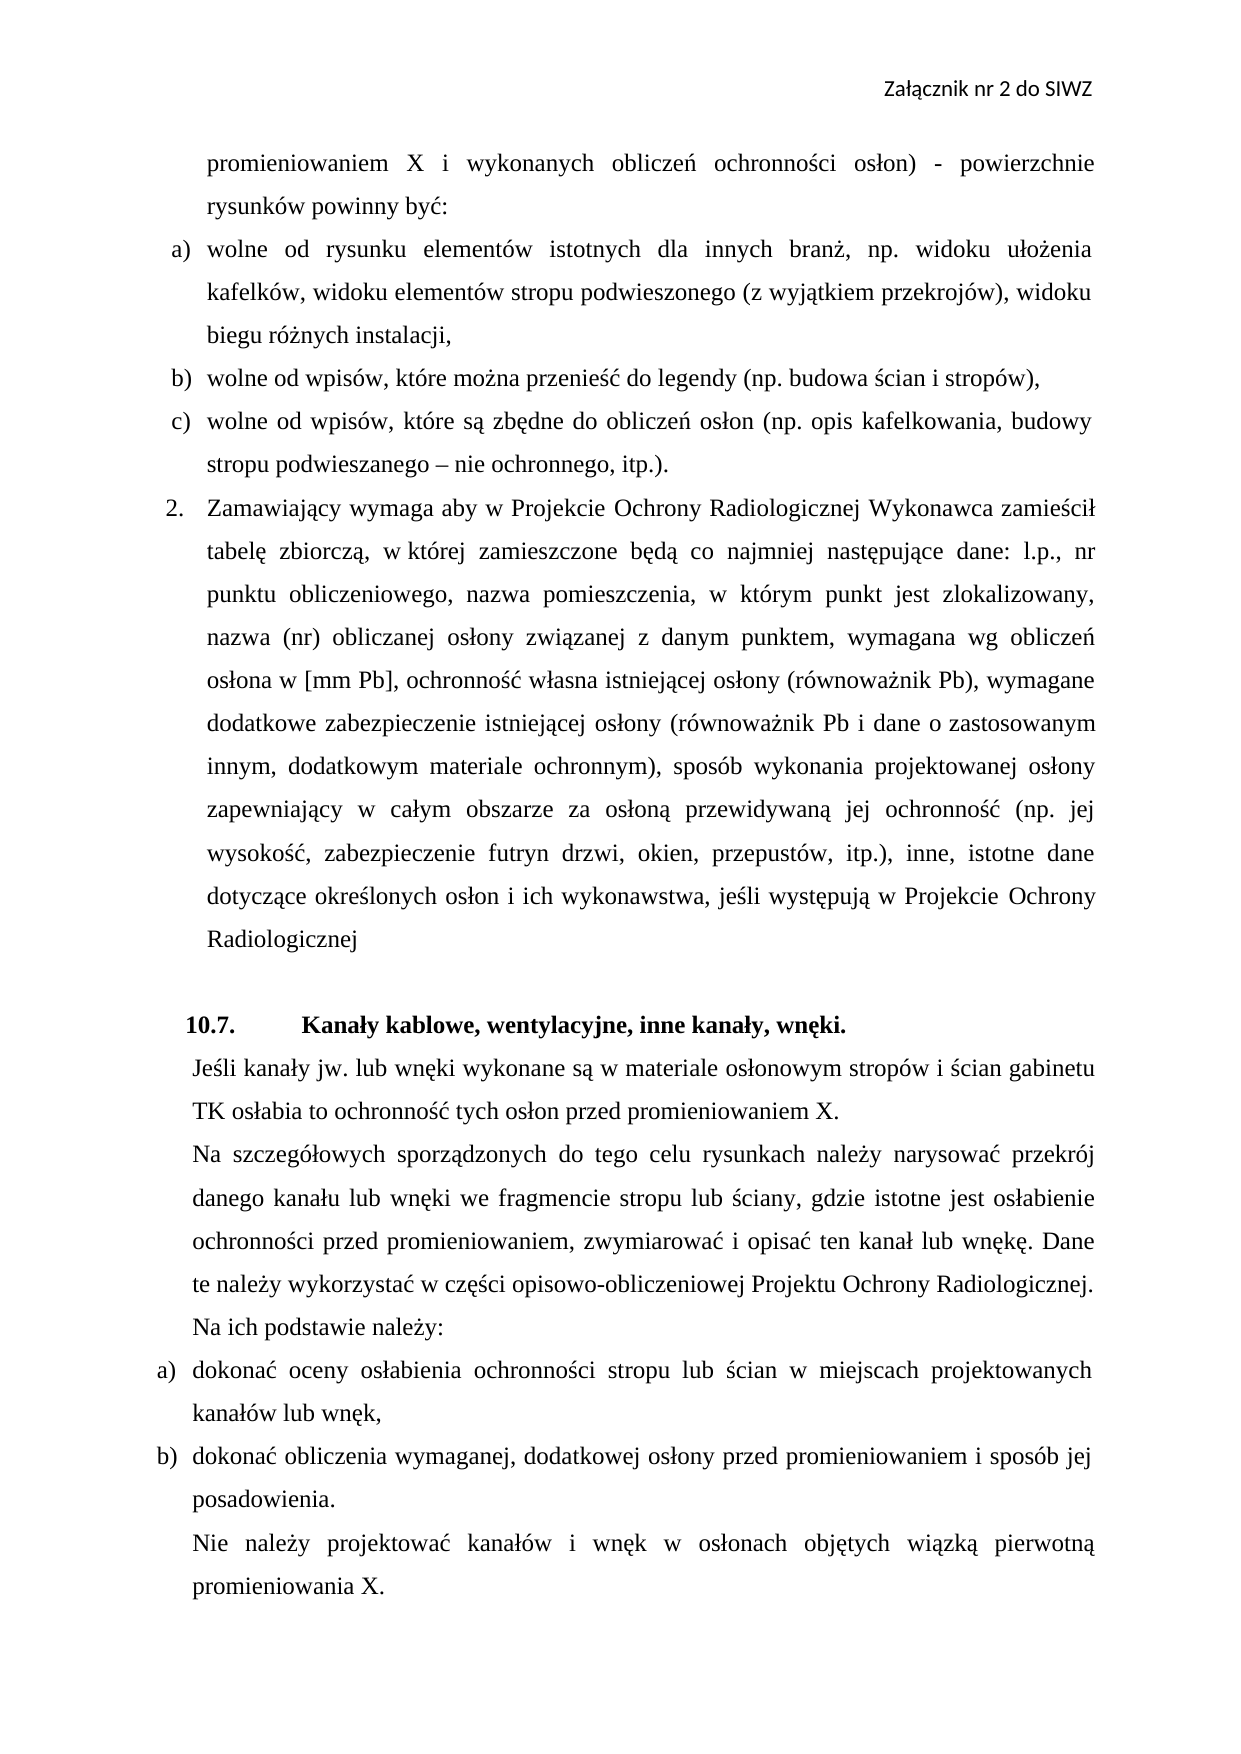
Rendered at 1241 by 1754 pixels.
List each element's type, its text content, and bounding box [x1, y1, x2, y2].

list wolne od wpisów, które można przenieść do legendy (np. budowa ścian i stropów), [171, 363, 1093, 392]
list Zamawiający wymaga aby w Projekcie Ochrony Radiologicznej Wykonawca zamieścił tabelę zbiorczą, w której zamieszczone będą co najmniej następujące dane: l.p., nr punktu obliczeniowego, nazwa pomieszczenia, w którym punkt jest zlokalizowany, nazwa (nr) obliczanej osłony związanej z danym punktem, wymagana wg obliczeń osłona w [mm Pb], ochronność własna istniejącej osłony (równoważnik Pb), wymagane dodatkowe zabezpieczenie istniejącej osłony (równoważnik Pb i dane o zastosowanym innym, dodatkowym materiale ochronnym), sposób wykonania projektowanej osłony zapewniający w całym obszarze za osłoną przewidywaną jej ochronność (np. jej wysokość, zabezpieczenie futryn drzwi, okien, przepustów, itp.), inne, istotne dane dotyczące określonych osłon i ich wykonawstwa, jeśli występują w Projekcie Ochrony Radiologicznej [165, 493, 1096, 953]
text Na ich podstawie należy: [192, 1312, 1096, 1341]
list wolne od rysunku elementów istotnych dla innych branż, np. widoku ułożenia kafelków, widoku elementów stropu podwieszonego (z wyjątkiem przekrojów), widoku biegu różnych instalacji, [171, 234, 1093, 349]
text Nie należy projektować kanałów i wnęk w osłonach objętych wiązką pierwotną promieniowania X. [192, 1528, 1096, 1599]
text Na szczegółowych sporządzonych do tego celu rysunkach należy narysować przekrój danego kanału lub wnęki we fragmencie stropu lub ściany, gdzie istotne jest osłabienie ochronności przed promieniowaniem, zwymiarować i opisać ten kanał lub wnękę. Dane te należy wykorzystać w części opisowo-obliczeniowej Projektu Ochrony Radiologicznej. [192, 1139, 1096, 1298]
list dokonać obliczenia wymaganej, dodatkowej osłony przed promieniowaniem i sposób jej posadowienia. [157, 1441, 1093, 1513]
list wolne od wpisów, które są zbędne do obliczeń osłon (np. opis kafelkowania, budowy stropu podwieszanego – nie ochronnego, itp.). [171, 406, 1093, 478]
list Kanały kablowe, wentylacyjne, inne kanały, wnęki. [185, 1010, 1093, 1039]
list dokonać oceny osłabienia ochronności stropu lub ścian w miejscach projektowanych kanałów lub wnęk, [157, 1355, 1093, 1427]
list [165, 148, 1096, 219]
text Jeśli kanały jw. lub wnęki wykonane są w materiale osłonowym stropów i ścian gabinetu TK osłabia to ochronność tych osłon przed promieniowaniem X. [192, 1053, 1096, 1125]
